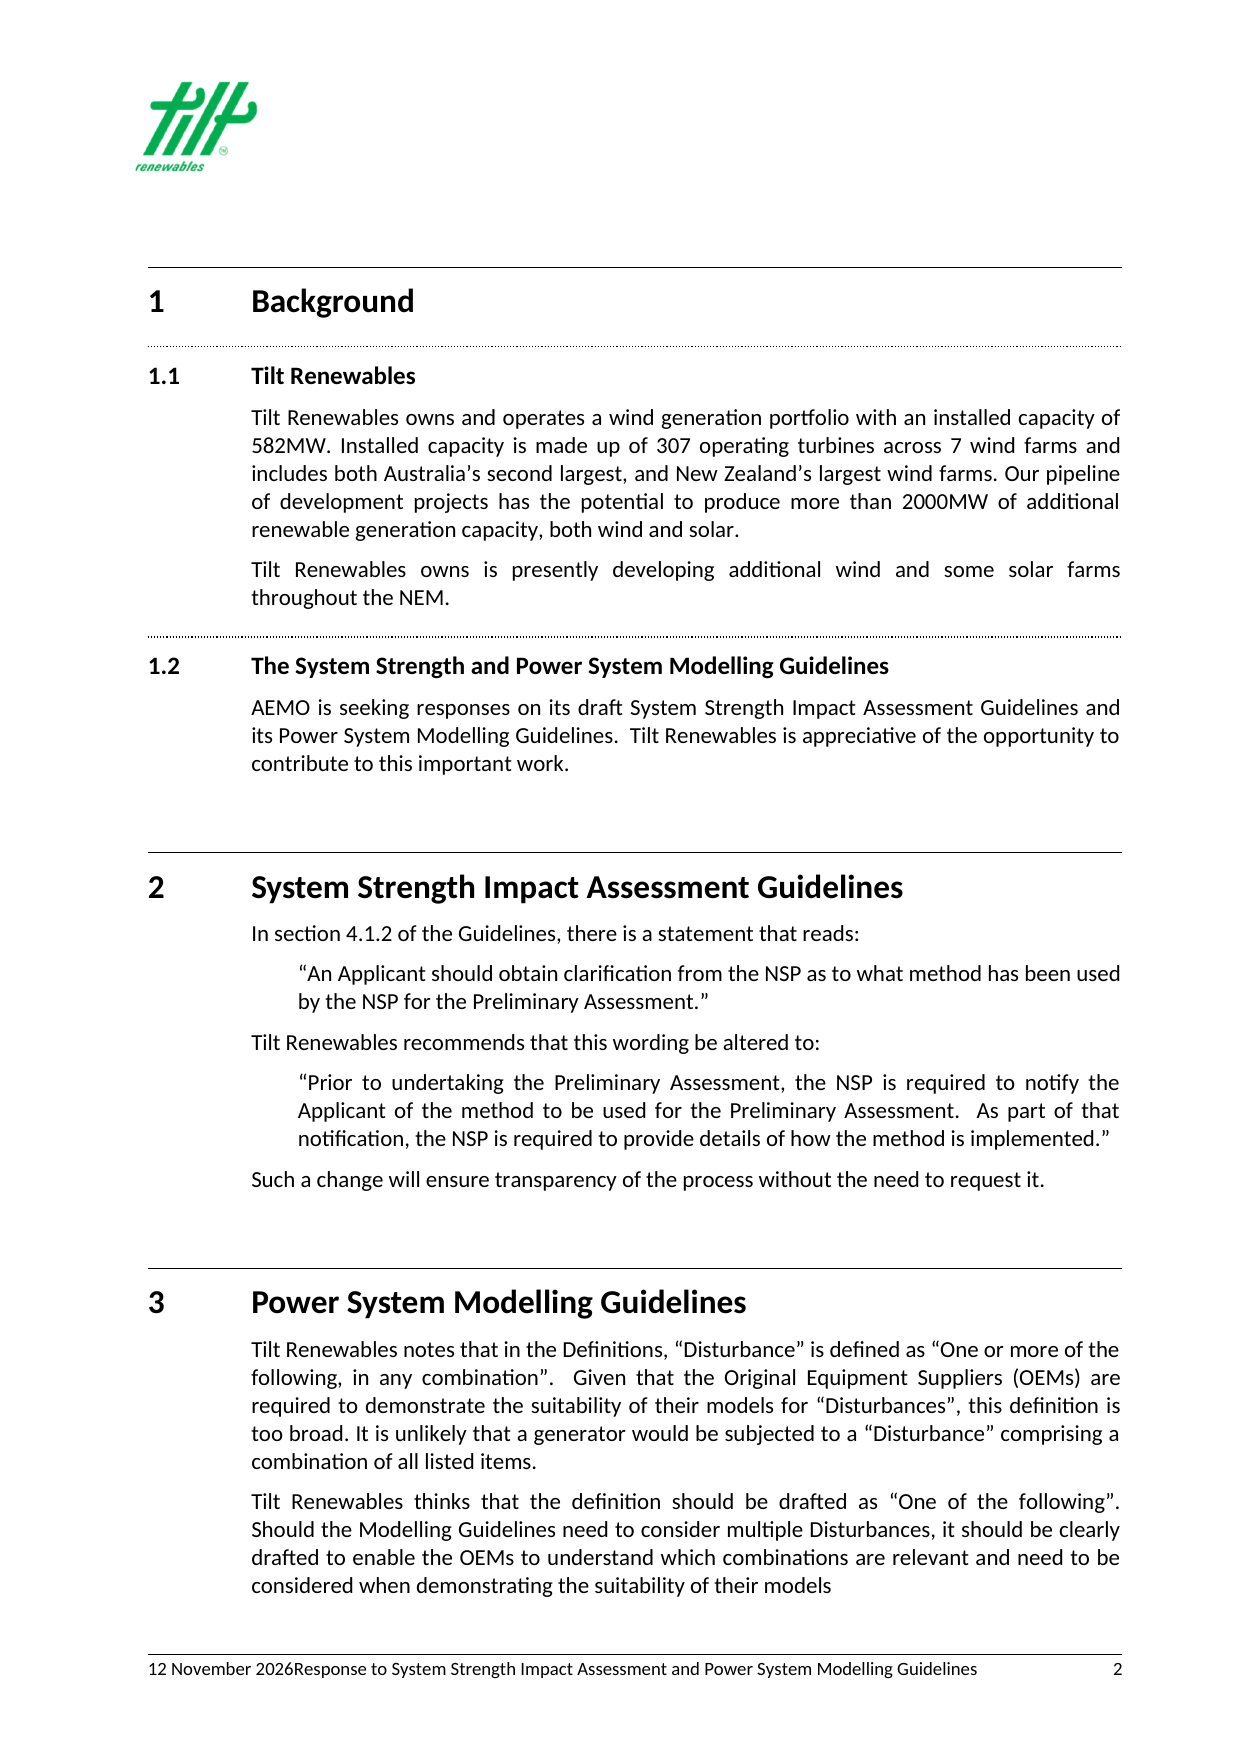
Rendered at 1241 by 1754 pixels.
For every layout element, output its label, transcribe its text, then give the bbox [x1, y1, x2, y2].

text “An Applicant should obtain clarification from the NSP as to what method has been used by the NSP for the Preliminary Assessment.” [298, 959, 1122, 1015]
text Such a change will ensure transparency of the process without the need to request it. [251, 1165, 1122, 1193]
text Tilt Renewables notes that in the Definitions, “Disturbance” is defined as “One or more of the following, in any combination”. Given that the Original Equipment Suppliers (OEMs) are required to demonstrate the suitability of their models for “Disturbances”, this definition is too broad. It is unlikely that a generator would be subjected to a “Disturbance” comprising a combination of all listed items. [251, 1335, 1122, 1475]
picture [134, 72, 260, 176]
text Tilt Renewables owns is presently developing additional wind and some solar farms throughout the NEM. [251, 555, 1122, 611]
text Tilt Renewables thinks that the definition should be drafted as “One of the following”. Should the Modelling Guidelines need to consider multiple Disturbances, it should be clearly drafted to enable the OEMs to understand which combinations are relevant and need to be considered when demonstrating the suitability of their models [251, 1487, 1122, 1599]
subtitle The System Strength and Power System Modelling Guidelines [148, 636, 1122, 681]
text Tilt Renewables recommends that this wording be altered to: [251, 1028, 1122, 1056]
text “Prior to undertaking the Preliminary Assessment, the NSP is required to notify the Applicant of the method to be used for the Preliminary Assessment. As part of that notification, the NSP is required to provide details of how the method is implemented.” [298, 1068, 1122, 1152]
text Tilt Renewables owns and operates a wind generation portfolio with an installed capacity of 582MW. Installed capacity is made up of 307 operating turbines across 7 wind farms and includes both Australia’s second largest, and New Zealand’s largest wind farms. Our pipeline of development projects has the potential to produce more than 2000MW of additional renewable generation capacity, both wind and solar. [251, 403, 1122, 543]
text AEMO is seeking responses on its draft System Strength Impact Assessment Guidelines and its Power System Modelling Guidelines. Tilt Renewables is appreciative of the opportunity to contribute to this important work. [251, 693, 1122, 777]
subtitle Tilt Renewables [148, 346, 1122, 390]
subtitle Power System Modelling Guidelines [148, 1269, 1122, 1322]
text In section 4.1.2 of the Guidelines, there is a statement that reads: [251, 919, 1122, 947]
subtitle System Strength Impact Assessment Guidelines [148, 853, 1122, 906]
subtitle Background [148, 268, 1122, 321]
